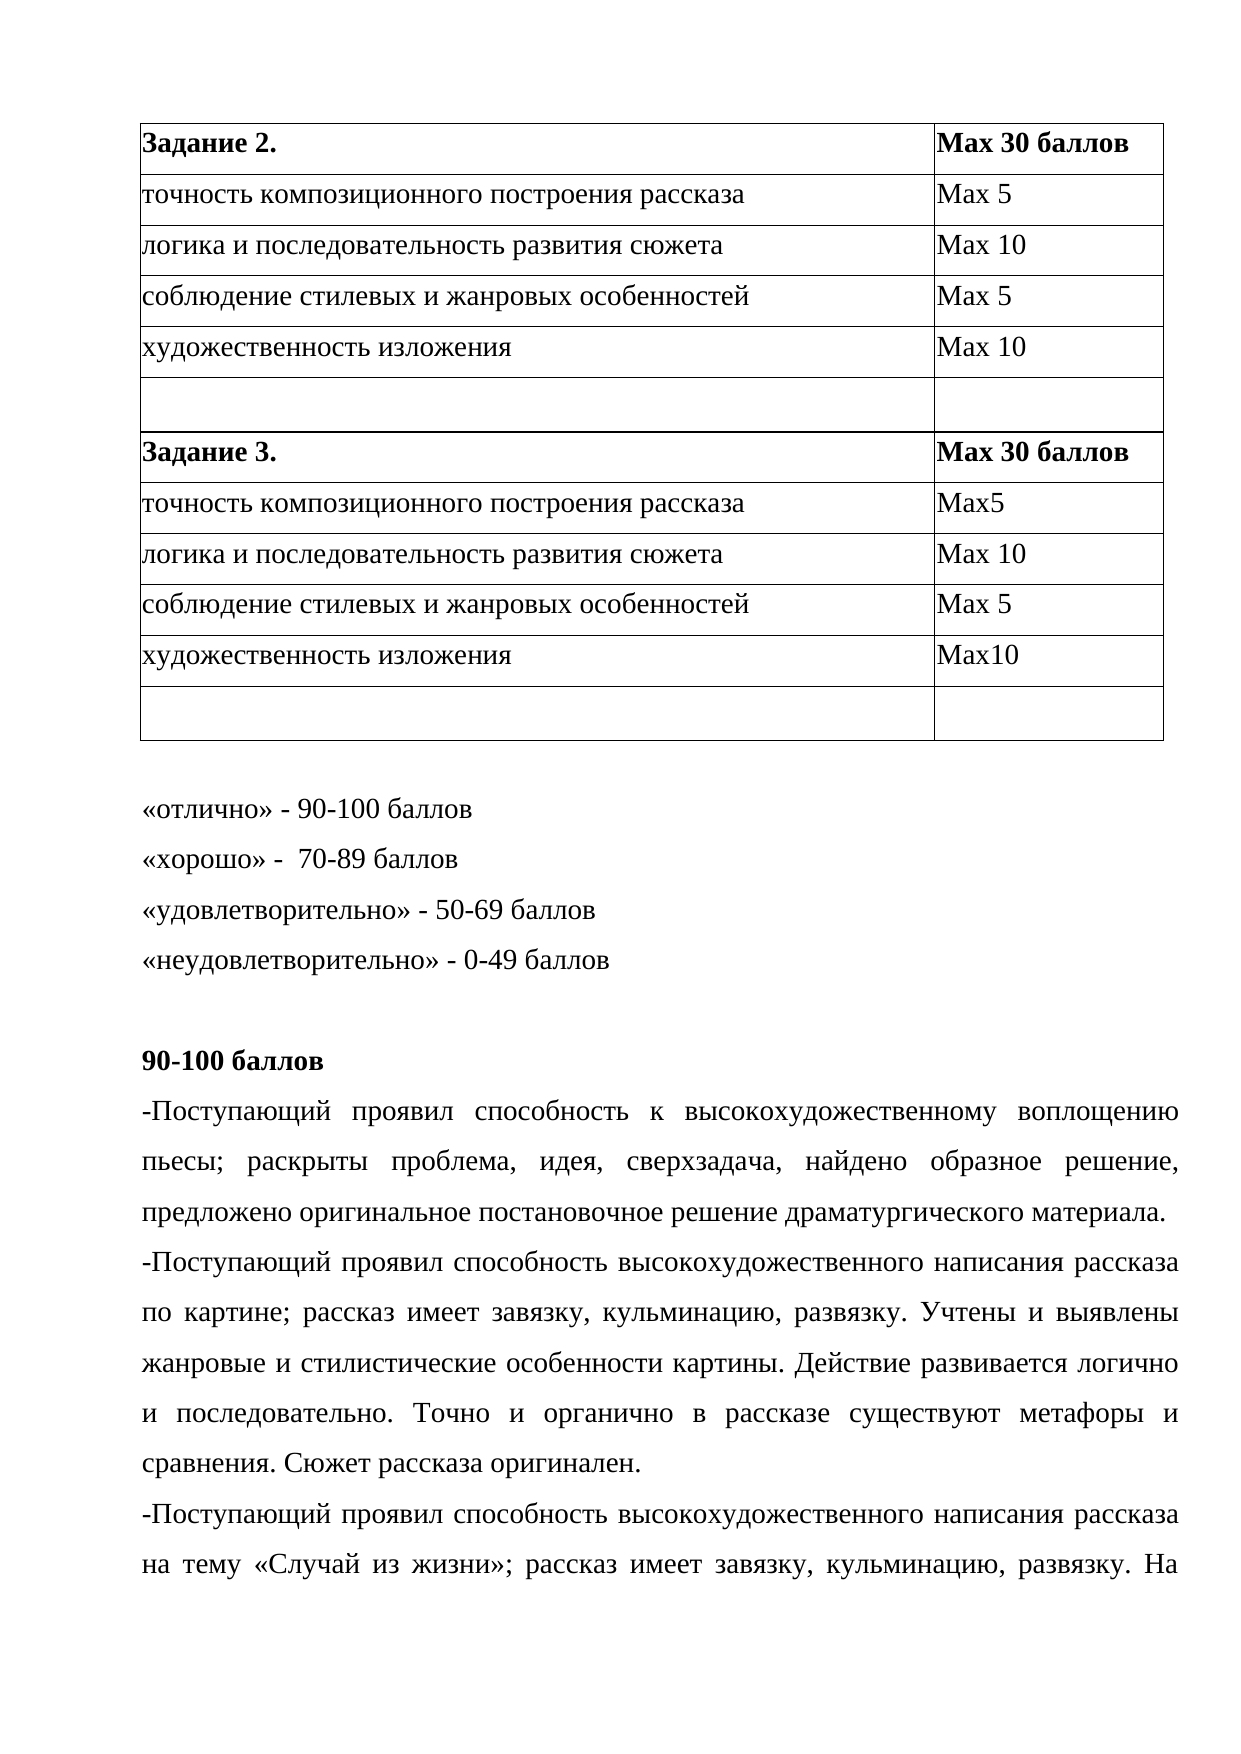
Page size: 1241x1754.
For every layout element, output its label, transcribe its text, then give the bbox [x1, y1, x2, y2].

table_cell [141, 378, 934, 431]
table_cell Max 30 баллов [935, 124, 1163, 174]
table_cell Max10 [935, 636, 1163, 686]
table_cell Max 10 [935, 226, 1163, 275]
table_cell логика и последовательность развития сюжета [141, 534, 934, 584]
table_cell художественность изложения [141, 327, 934, 377]
table_cell Max 5 [935, 276, 1163, 326]
table_cell Задание 2. [141, 124, 934, 174]
text «хорошо» - 70-89 баллов [142, 842, 1180, 875]
table_cell соблюдение стилевых и жанровых особенностей [141, 276, 934, 326]
table_cell Max 30 баллов [935, 433, 1163, 482]
table_cell [141, 687, 934, 740]
table_cell Max 5 [935, 175, 1163, 224]
table_cell [935, 687, 1163, 740]
table_cell соблюдение стилевых и жанровых особенностей [141, 585, 934, 635]
table_cell Задание 3. [141, 433, 934, 482]
text «отлично» - 90-100 баллов [142, 791, 1180, 825]
text «неудовлетворительно» - 0-49 баллов [142, 942, 1180, 976]
table_cell художественность изложения [141, 636, 934, 686]
text -Поступающий проявил способность высокохудожественного написания рассказа по картине; рассказ имеет завязку, кульминацию, развязку. Учтены и выявлены жанровые и стилистические особенности картины. Действие развивается логично и последовательно. Точно и органично в рассказе существуют метафоры и сравнения. Сюжет рассказа оригинален. [142, 1244, 1180, 1479]
table_cell точность композиционного построения рассказа [141, 175, 934, 224]
table_cell [935, 378, 1163, 431]
table_cell точность композиционного построения рассказа [141, 483, 934, 533]
text 90-100 баллов [142, 1043, 1180, 1076]
table_cell Max 10 [935, 327, 1163, 377]
text -Поступающий проявил способность к высокохудожественному воплощению пьесы; раскрыты проблема, идея, сверхзадача, найдено образное решение, предложено оригинальное постановочное решение драматургического материала. [142, 1093, 1180, 1227]
text «удовлетворительно» - 50-69 баллов [142, 892, 1180, 926]
table_cell логика и последовательность развития сюжета [141, 226, 934, 275]
table_cell Max 10 [935, 534, 1163, 584]
table_cell Max5 [935, 483, 1163, 533]
table_cell Max 5 [935, 585, 1163, 635]
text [142, 1496, 1180, 1579]
